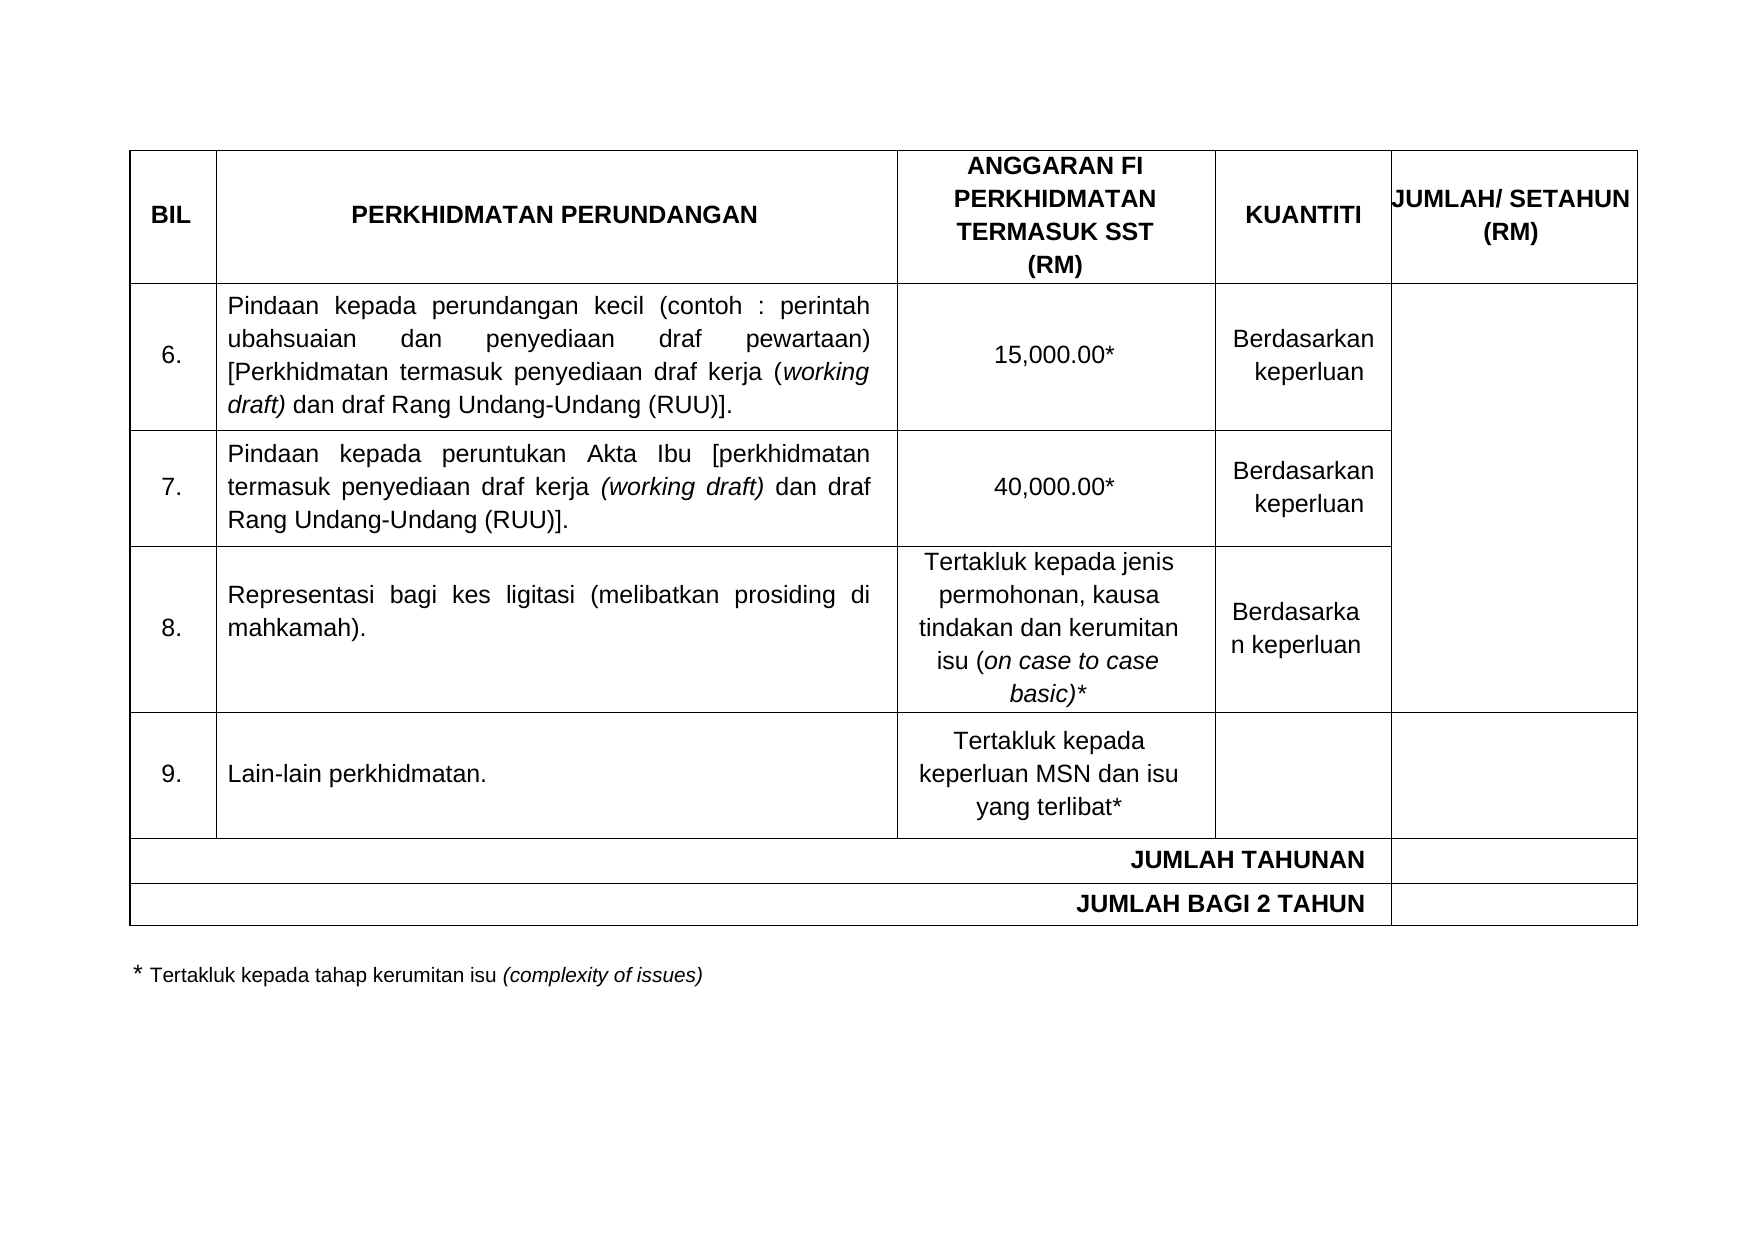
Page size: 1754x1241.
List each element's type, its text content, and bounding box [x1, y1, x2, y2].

table_cell Lain-lain perkhidmatan. [217, 713, 897, 838]
table_cell [1392, 284, 1637, 712]
table_cell Berdasarkan keperluan [1216, 547, 1391, 712]
table_cell Pindaan kepada peruntukan Akta Ibu [perkhidmatan termasuk penyediaan draf kerja (working draft) dan draf Rang Undang-Undang (RUU)]. [217, 431, 897, 546]
table_cell [1216, 713, 1391, 838]
text * Tertakluk kepada tahap kerumitan isu (complexity of issues) [74, 959, 1679, 988]
table_cell 15,000.00* [898, 284, 1215, 429]
table_cell Tertakluk kepada jenis permohonan, kausa tindakan dan kerumitan isu (on case to case basic)* [898, 547, 1215, 712]
table_header JUMLAH/ SETAHUN (RM) [1392, 151, 1637, 282]
table_cell Representasi bagi kes ligitasi (melibatkan prosiding di mahkamah). [217, 547, 897, 712]
table_cell 7. [131, 431, 216, 546]
table_cell 6. [131, 284, 216, 429]
table_header KUANTITI [1216, 151, 1391, 282]
table_cell [1392, 839, 1637, 883]
table_cell JUMLAH TAHUNAN [131, 839, 1391, 883]
table_header ANGGARAN FI PERKHIDMATAN TERMASUK SST (RM) [898, 151, 1215, 282]
table_cell 8. [131, 547, 216, 712]
table_cell [1392, 884, 1637, 925]
table_cell [1392, 713, 1637, 838]
table_cell Berdasarkan keperluan [1216, 431, 1391, 546]
table_cell JUMLAH BAGI 2 TAHUN [131, 884, 1391, 925]
table_cell 9. [131, 713, 216, 838]
table_header PERKHIDMATAN PERUNDANGAN [217, 151, 897, 282]
table_cell Berdasarkan keperluan [1216, 284, 1391, 429]
table_cell Tertakluk kepada keperluan MSN dan isu yang terlibat* [898, 713, 1215, 838]
table_cell 40,000.00* [898, 431, 1215, 546]
table_cell Pindaan kepada perundangan kecil (contoh : perintah ubahsuaian dan penyediaan draf pewartaan) [Perkhidmatan termasuk penyediaan draf kerja (working draft) dan draf Rang Undang-Undang (RUU)]. [217, 284, 897, 429]
table_header BIL [131, 151, 216, 282]
